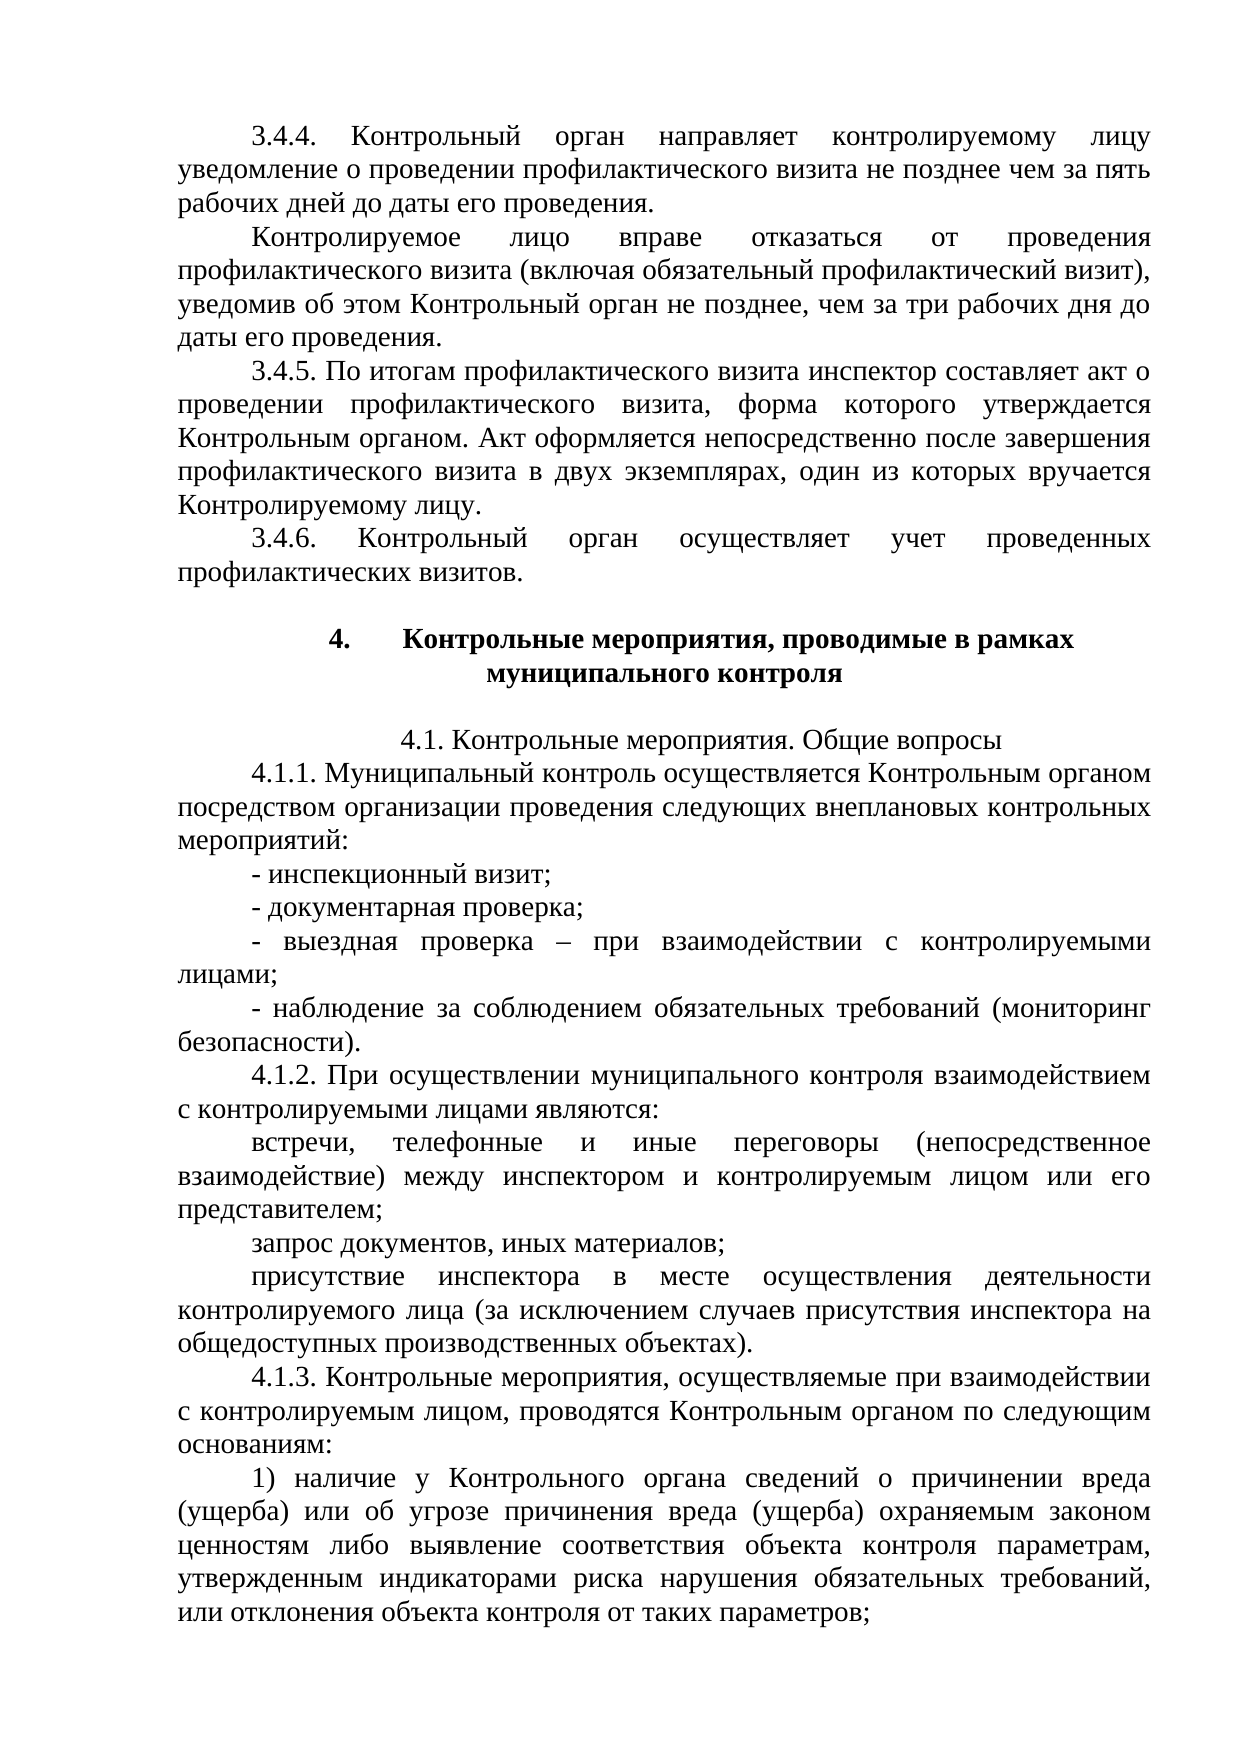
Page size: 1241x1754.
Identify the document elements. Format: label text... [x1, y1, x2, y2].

text 3.4.6. Контрольный орган осуществляет учет проведенных профилактических визитов. [177, 521, 1152, 588]
text - наблюдение за соблюдением обязательных требований (мониторинг безопасности). [177, 990, 1152, 1057]
text встречи, телефонные и иные переговоры (непосредственное взаимодействие) между инспектором и контролируемым лицом или его представителем; [177, 1124, 1152, 1225]
text 4.1.1. Муниципальный контроль осуществляется Контрольным органом посредством организации проведения следующих внеплановых контрольных мероприятий: [177, 755, 1152, 856]
text - выездная проверка – при взаимодействии с контролируемыми лицами; [177, 923, 1152, 990]
text 1) наличие у Контрольного органа сведений о причинении вреда (ущерба) или об угрозе причинения вреда (ущерба) охраняемым законом ценностям либо выявление соответствия объекта контроля параметрам, утвержденным индикаторами риска нарушения обязательных требований, или отклонения объекта контроля от таких параметров; [177, 1460, 1152, 1627]
text - инспекционный визит; [177, 856, 1152, 889]
text запрос документов, иных материалов; [177, 1225, 1152, 1258]
text - документарная проверка; [177, 889, 1152, 923]
text 4.1. Контрольные мероприятия. Общие вопросы [177, 722, 1152, 755]
text присутствие инспектора в месте осуществления деятельности контролируемого лица (за исключением случаев присутствия инспектора на общедоступных производственных объектах). [177, 1258, 1152, 1359]
text Контролируемое лицо вправе отказаться от проведения профилактического визита (включая обязательный профилактический визит), уведомив об этом Контрольный орган не позднее, чем за три рабочих дня до даты его проведения. [177, 219, 1152, 353]
text 3.4.5. По итогам профилактического визита инспектор составляет акт о проведении профилактического визита, форма которого утверждается Контрольным органом. Акт оформляется непосредственно после завершения профилактического визита в двух экземплярах, один из которых вручается Контролируемому лицу. [177, 353, 1152, 521]
text 4.1.2. При осуществлении муниципального контроля взаимодействием с контролируемыми лицами являются: [177, 1057, 1152, 1124]
list Контрольные мероприятия, проводимые в рамках муниципального контроля [177, 621, 1152, 688]
text 4.1.3. Контрольные мероприятия, осуществляемые при взаимодействии с контролируемым лицом, проводятся Контрольным органом по следующим основаниям: [177, 1359, 1152, 1460]
text 3.4.4. Контрольный орган направляет контролируемому лицу уведомление о проведении профилактического визита не позднее чем за пять рабочих дней до даты его проведения. [177, 118, 1152, 219]
